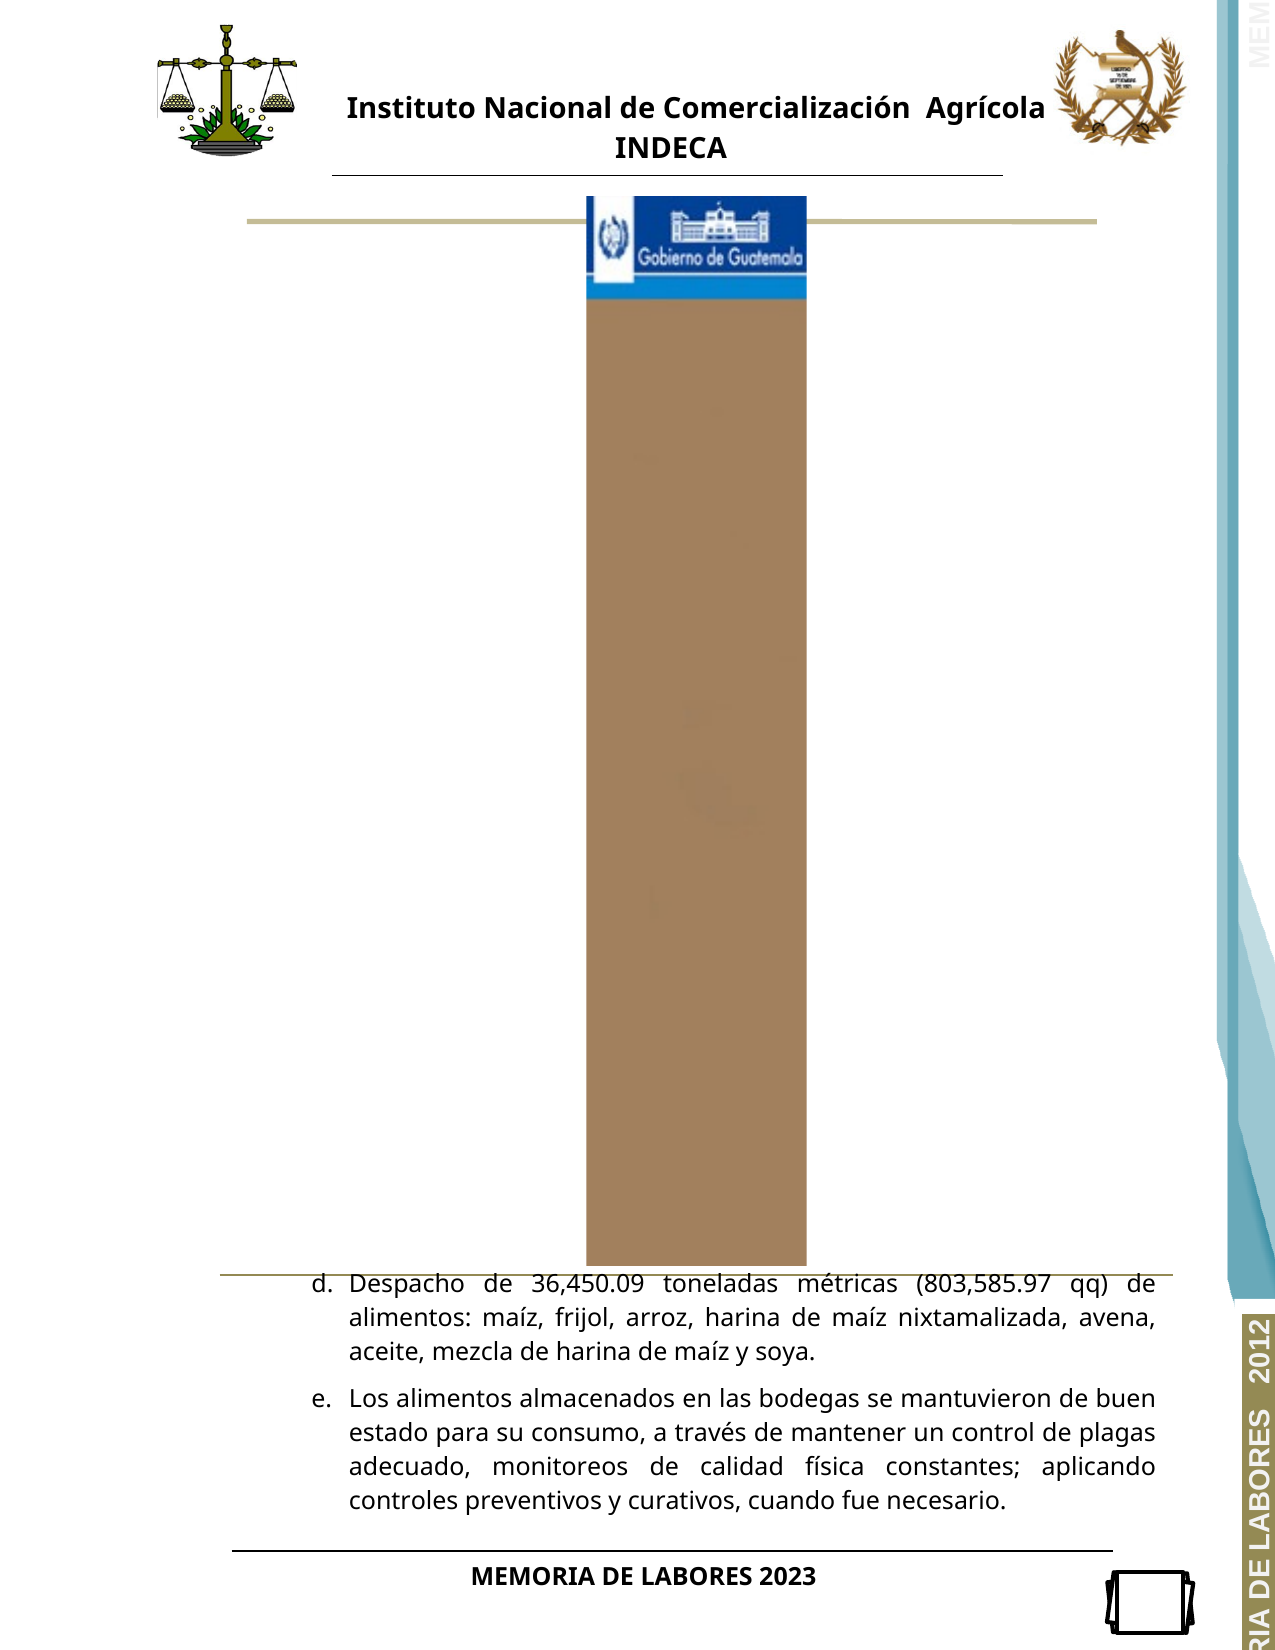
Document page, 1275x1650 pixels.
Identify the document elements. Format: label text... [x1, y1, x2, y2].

list Despacho de 36,450.09 toneladas métricas (803,585.97 qq) de alimentos: maíz, frijol, arroz, harina de maíz nixtamalizada, avena, aceite, mezcla de harina de maíz y soya. [311, 1266, 1157, 1368]
picture [151, 25, 303, 156]
list Los alimentos almacenados en las bodegas se mantuvieron de buen estado para su consumo, a través de mantener un control de plagas adecuado, monitoreos de calidad física constantes; aplicando controles preventivos y curativos, cuando fue necesario. [311, 1380, 1157, 1517]
picture [586, 196, 807, 1266]
picture [1053, 24, 1193, 157]
